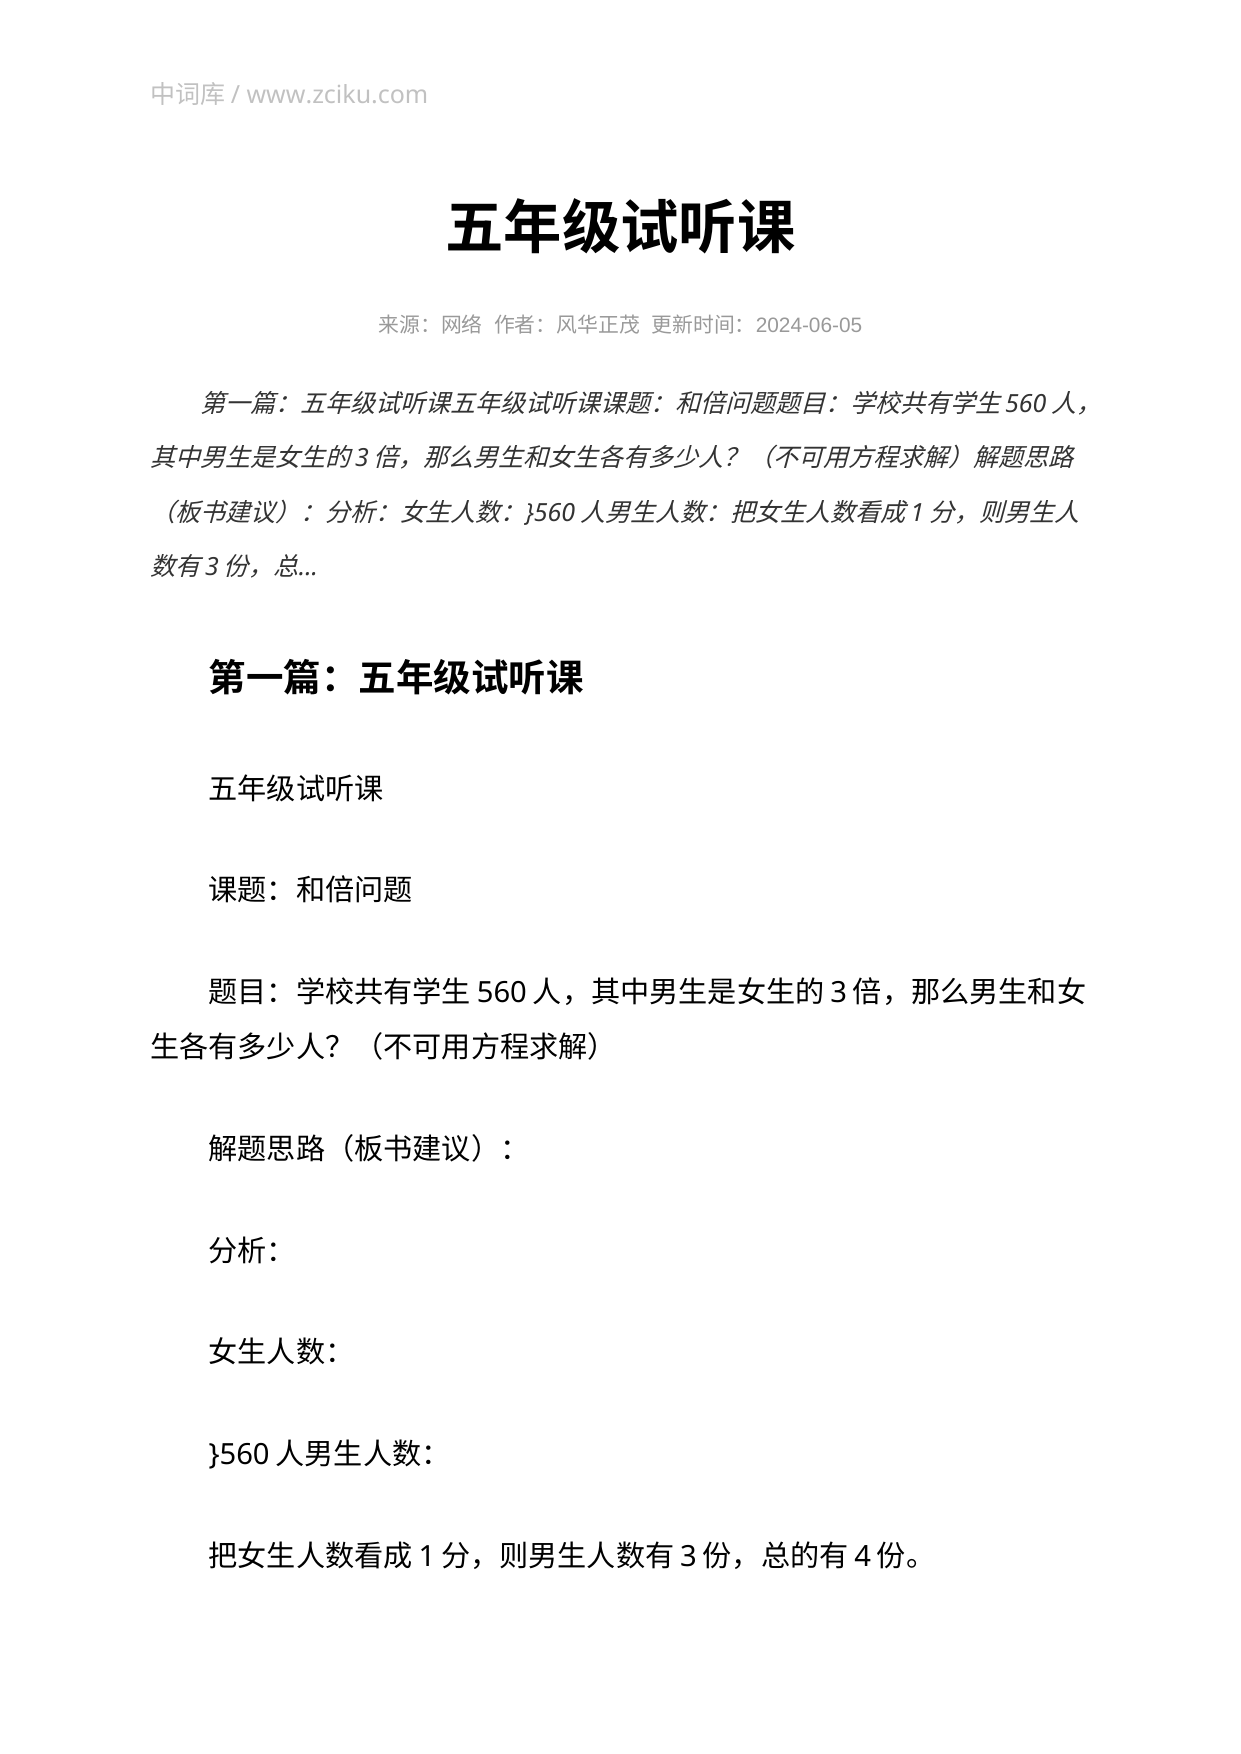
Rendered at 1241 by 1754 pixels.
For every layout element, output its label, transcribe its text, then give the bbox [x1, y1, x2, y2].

text 题目：学校共有学生560人，其中男生是女生的3倍，那么男生和女生各有多少人？（不可用方程求解） [150, 969, 1090, 1066]
text 解题思路（板书建议）： [150, 1126, 1090, 1168]
subtitle 五年级试听课 [150, 181, 1090, 266]
text }560人男生人数： [150, 1431, 1090, 1473]
text 分析： [150, 1227, 1090, 1269]
text 把女生人数看成1分，则男生人数有3份，总的有4份。 [150, 1533, 1090, 1575]
text 女生人数： [150, 1329, 1090, 1371]
text 五年级试听课 [150, 765, 1090, 807]
text 来源：网络 作者：风华正茂 更新时间：2024-06-05 [150, 313, 1090, 337]
text 第一篇：五年级试听课五年级试听课课题：和倍问题题目：学校共有学生560人，其中男生是女生的3倍，那么男生和女生各有多少人？（不可用方程求解）解题思路（板书建议）：分析：女生人数：}560人男生人数：把女生人数看成1分，则男生人数有3份，总... [150, 383, 1090, 583]
text 课题：和倍问题 [150, 867, 1090, 909]
text 第一篇：五年级试听课 [150, 648, 1090, 702]
